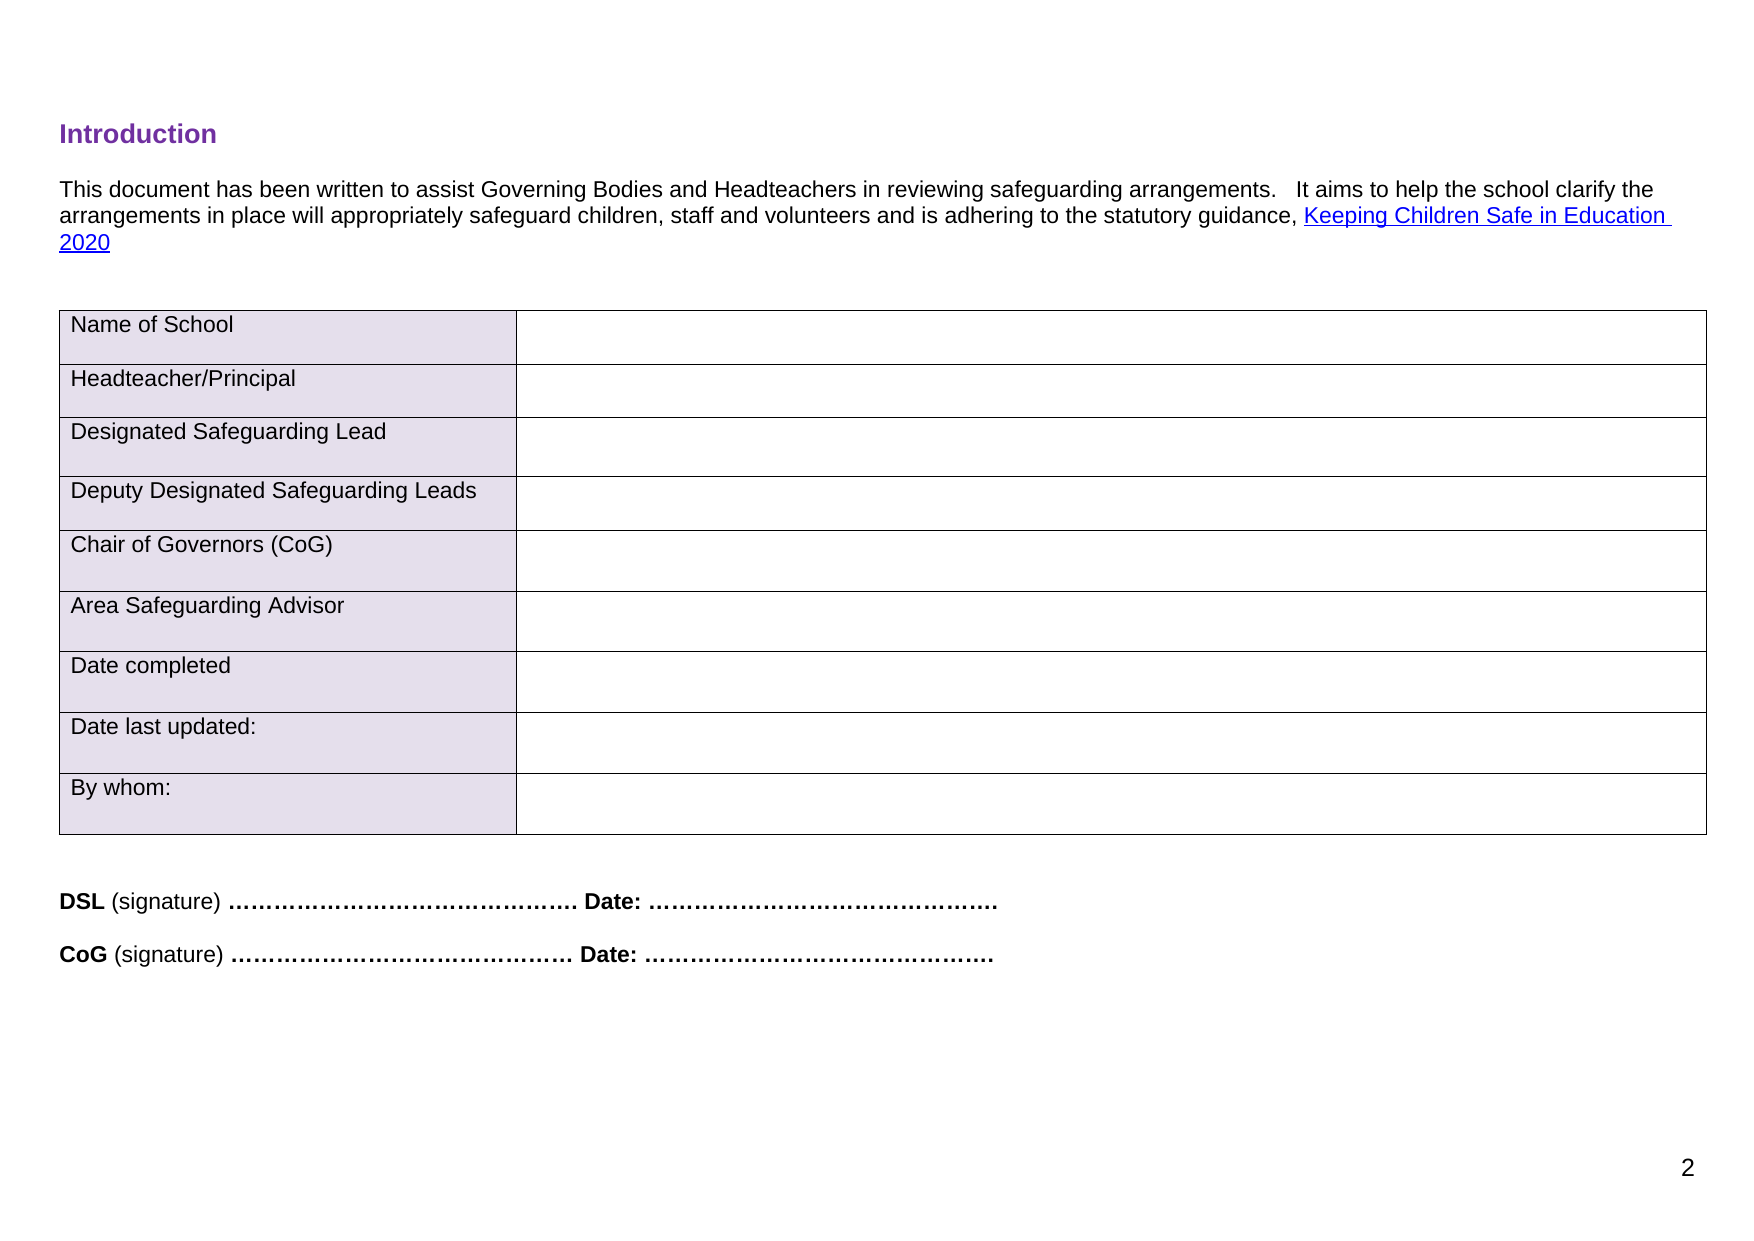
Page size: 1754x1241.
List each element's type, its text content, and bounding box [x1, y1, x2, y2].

table_cell Date completed [60, 652, 516, 712]
table_cell [517, 652, 1706, 712]
text CoG (signature) ……………………………………… Date: ………………………………………. [59, 941, 1695, 967]
table_cell Designated Safeguarding Lead [60, 418, 516, 476]
table_header Name of School [60, 311, 516, 364]
table_cell Area Safeguarding Advisor [60, 592, 516, 651]
table_cell [517, 365, 1706, 417]
table_cell [517, 713, 1706, 773]
text This document has been written to assist Governing Bodies and Headteachers in reviewing safeguarding arrangements. It aims to help the school clarify the arrangements in place will appropriately safeguard children, staff and volunteers and is adhering to the statutory guidance, Keeping Children Safe in Education 2020 [59, 176, 1695, 255]
table_cell [517, 418, 1706, 476]
table_cell Chair of Governors (CoG) [60, 531, 516, 591]
table_header [517, 311, 1706, 364]
table_cell Deputy Designated Safeguarding Leads [60, 477, 516, 530]
table_cell By whom: [60, 774, 516, 834]
text Introduction [59, 118, 1695, 149]
text DSL (signature) ………………………………………. Date: ………………………………………. [59, 888, 1695, 914]
table_cell [517, 477, 1706, 530]
table_cell [517, 774, 1706, 834]
table_cell Date last updated: [60, 713, 516, 773]
table_cell Headteacher/Principal [60, 365, 516, 417]
table_cell [517, 531, 1706, 591]
table_cell [517, 592, 1706, 651]
